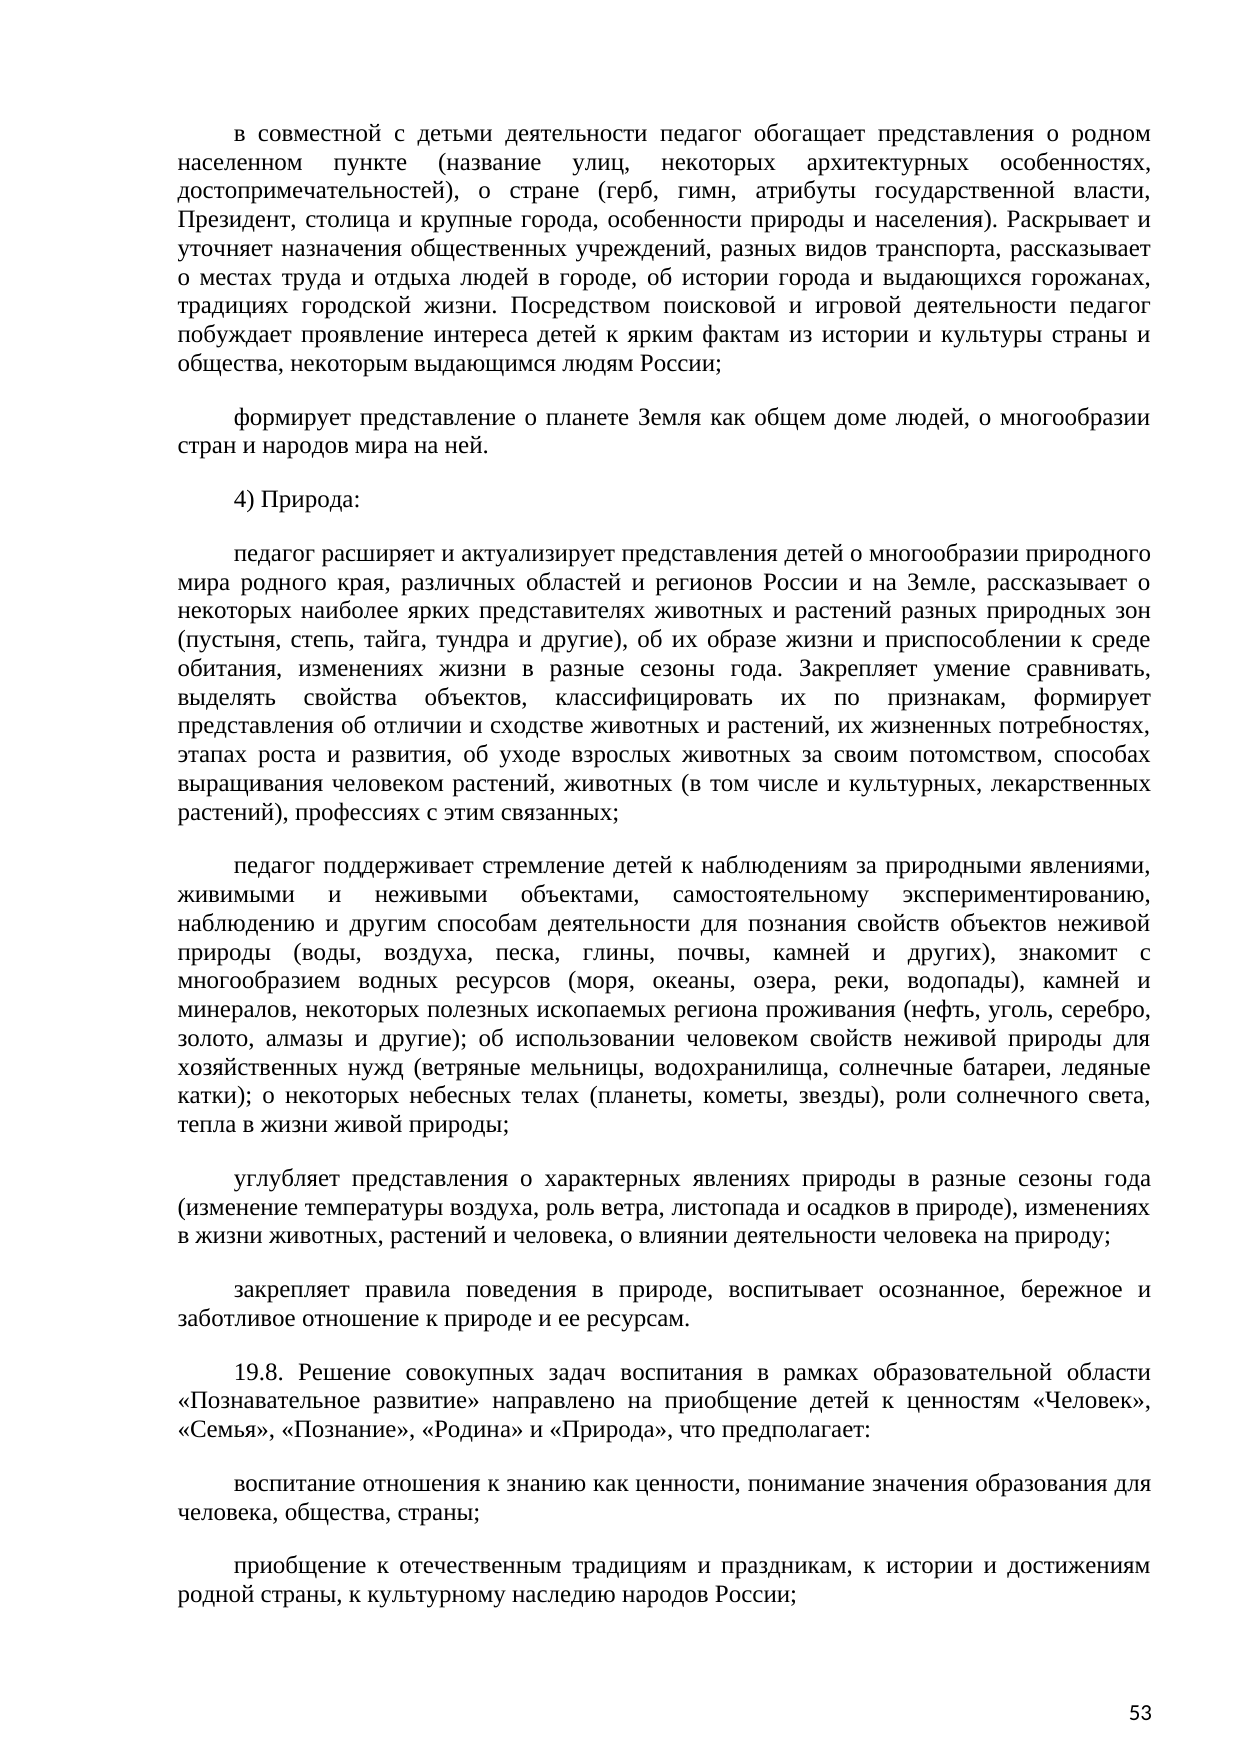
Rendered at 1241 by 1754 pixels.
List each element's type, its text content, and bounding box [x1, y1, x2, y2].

text углубляет представления о характерных явлениях природы в разные сезоны года (изменение температуры воздуха, роль ветра, листопада и осадков в природе), изменениях в жизни животных, растений и человека, о влиянии деятельности человека на природу; [177, 1163, 1152, 1249]
text формирует представление о планете Земля как общем доме людей, о многообразии стран и народов мира на ней. [177, 402, 1152, 459]
text воспитание отношения к знанию как ценности, понимание значения образования для человека, общества, страны; [177, 1468, 1152, 1526]
text в совместной с детьми деятельности педагог обогащает представления о родном населенном пункте (название улиц, некоторых архитектурных особенностях, достопримечательностей), о стране (герб, гимн, атрибуты государственной власти, Президент, столица и крупные города, особенности природы и населения). Раскрывает и уточняет назначения общественных учреждений, разных видов транспорта, рассказывает о местах труда и отдыха людей в городе, об истории города и выдающихся горожанах, традициях городской жизни. Посредством поисковой и игровой деятельности педагог побуждает проявление интереса детей к ярким фактам из истории и культуры страны и общества, некоторым выдающимся людям России; [177, 118, 1152, 377]
text педагог расширяет и актуализирует представления детей о многообразии природного мира родного края, различных областей и регионов России и на Земле, рассказывает о некоторых наиболее ярких представителях животных и растений разных природных зон (пустыня, степь, тайга, тундра и другие), об их образе жизни и приспособлении к среде обитания, изменениях жизни в разные сезоны года. Закрепляет умение сравнивать, выделять свойства объектов, классифицировать их по признакам, формирует представления об отличии и сходстве животных и растений, их жизненных потребностях, этапах роста и развития, об уходе взрослых животных за своим потомством, способах выращивания человеком растений, животных (в том числе и культурных, лекарственных растений), профессиях с этим связанных; [177, 538, 1152, 826]
text закрепляет правила поведения в природе, воспитывает осознанное, бережное и заботливое отношение к природе и ее ресурсам. [177, 1274, 1152, 1332]
text приобщение к отечественным традициям и праздникам, к истории и достижениям родной страны, к культурному наследию народов России; [177, 1551, 1152, 1608]
text педагог поддерживает стремление детей к наблюдениям за природными явлениями, живимыми и неживыми объектами, самостоятельному экспериментированию, наблюдению и другим способам деятельности для познания свойств объектов неживой природы (воды, воздуха, песка, глины, почвы, камней и других), знакомит с многообразием водных ресурсов (моря, океаны, озера, реки, водопады), камней и минералов, некоторых полезных ископаемых региона проживания (нефть, уголь, серебро, золото, алмазы и другие); об использовании человеком свойств неживой природы для хозяйственных нужд (ветряные мельницы, водохранилища, солнечные батареи, ледяные катки); о некоторых небесных телах (планеты, кометы, звезды), роли солнечного света, тепла в жизни живой природы; [177, 851, 1152, 1138]
text 19.8. Решение совокупных задач воспитания в рамках образовательной области «Познавательное развитие» направлено на приобщение детей к ценностям «Человек», «Семья», «Познание», «Родина» и «Природа», что предполагает: [177, 1357, 1152, 1443]
text 4) Природа: [177, 484, 1152, 513]
